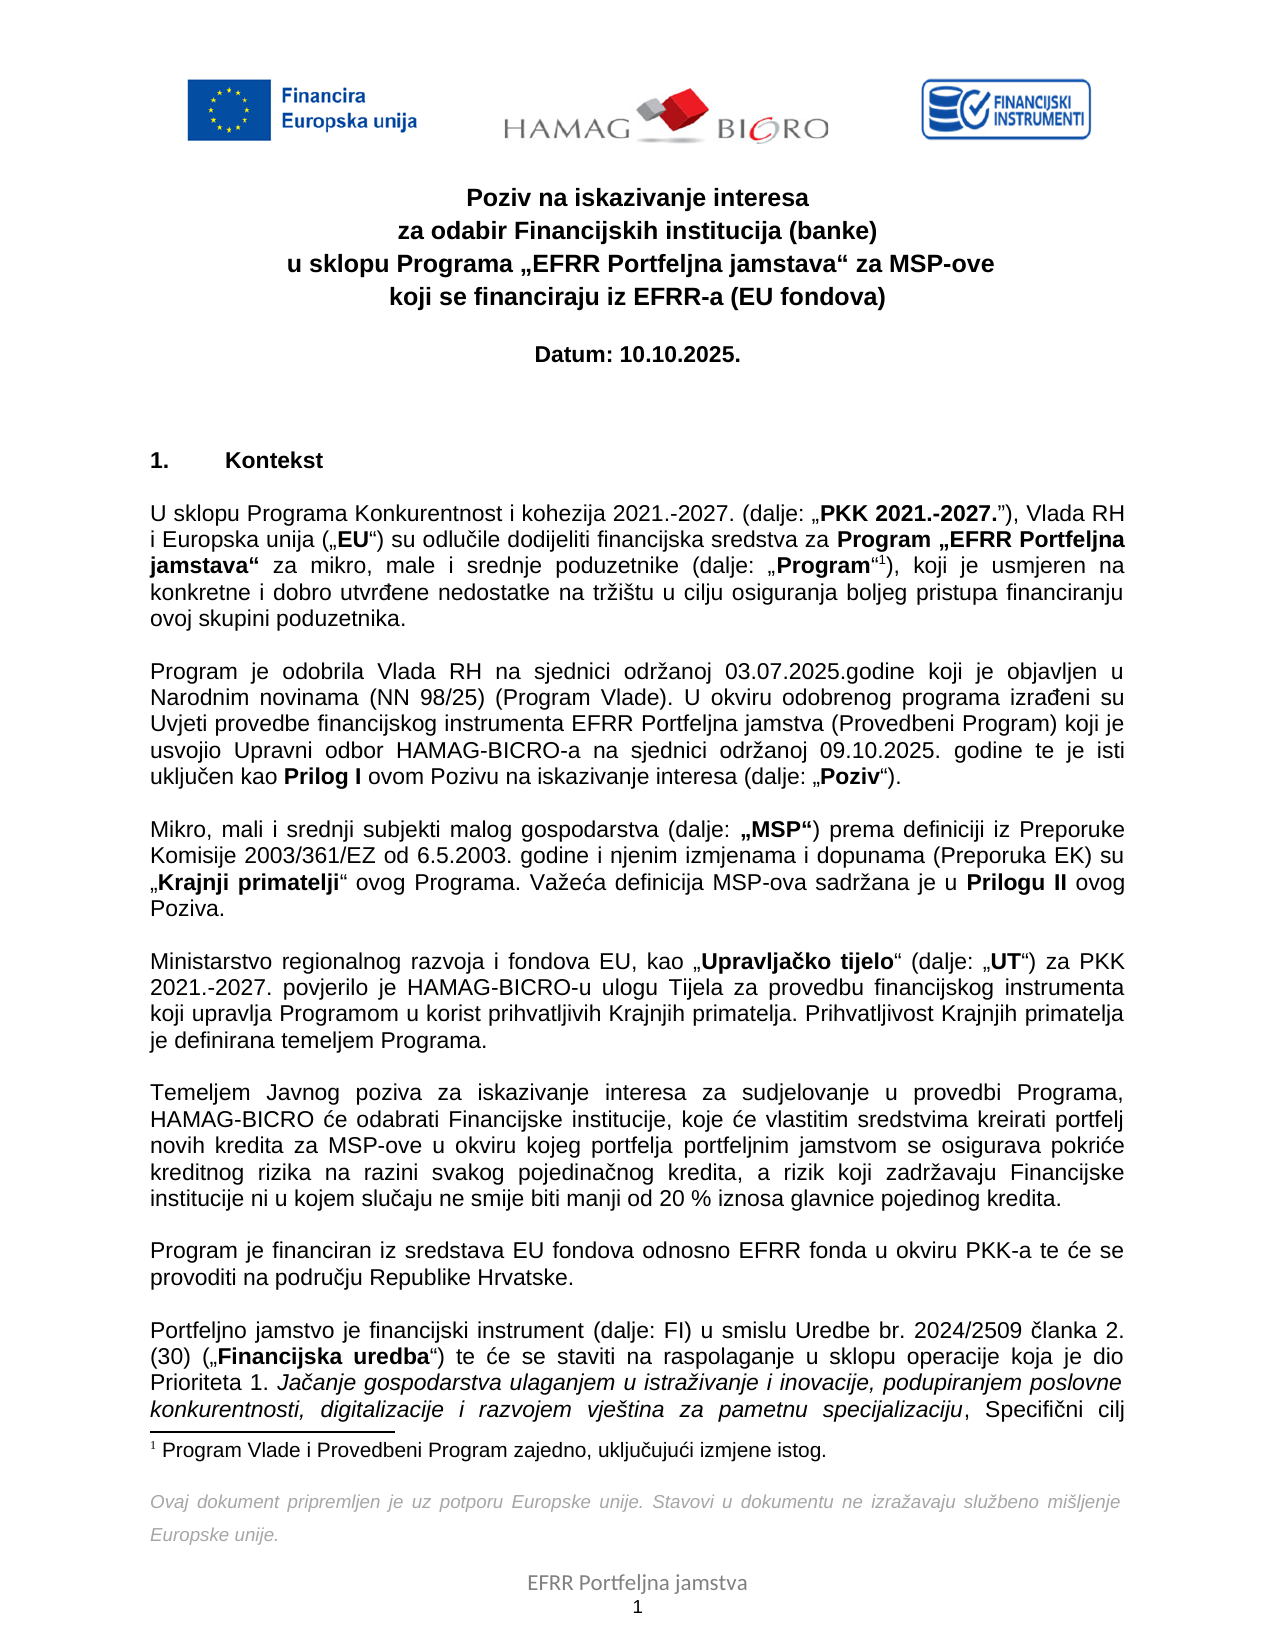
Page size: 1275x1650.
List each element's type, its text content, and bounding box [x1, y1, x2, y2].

text za odabir Financijskih institucija (banke) [150, 216, 1125, 245]
text 1. Kontekst [150, 447, 1125, 473]
picture [175, 75, 424, 144]
text Mikro, mali i srednji subjekti malog gospodarstva (dalje: „MSP“) prema definiciji iz Preporuke Komisije 2003/361/EZ od 6.5.2003. godine i njenim izmjenama i dopunama (Preporuka EK) su „Krajnji primatelji“ ovog Programa. Važeća definicija MSP-ova sadržana je u Prilogu II ovog Poziva. [150, 816, 1125, 921]
text u sklopu Programa „EFRR Portfeljna jamstava“ za MSP-ove [150, 249, 1125, 278]
text Datum: 10.10.2025. [150, 341, 1125, 368]
picture [504, 88, 829, 144]
text U sklopu Programa Konkurentnost i kohezija 2021.-2027. (dalje: „PKK 2021.-2027.”), Vlada RH i Europska unija („EU“) su odlučile dodijeliti financijska sredstva za Program „EFRR Portfeljna jamstava“ za mikro, male i srednje poduzetnike (dalje: „Program“), koji je usmjeren na konkretne i dobro utvrđene nedostatke na tržištu u cilju osiguranja boljeg pristupa financiranju ovoj skupini poduzetnika. [150, 499, 1125, 631]
text Program je odobrila Vlada RH na sjednici održanoj 03.07.2025.godine koji je objavljen u Narodnim novinama (NN 98/25) (Program Vlade). U okviru odobrenog programa izrađeni su Uvjeti provedbe financijskog instrumenta EFRR Portfeljna jamstva (Provedbeni Program) koji je usvojio Upravni odbor HAMAG-BICRO-a na sjednici održanoj 09.10.2025. godine te je isti uključen kao Prilog I ovom Pozivu na iskazivanje interesa (dalje: „Poziv“). [150, 658, 1125, 789]
text Program je financiran iz sredstava EU fondova odnosno EFRR fonda u okviru PKK-a te će se provoditi na području Republike Hrvatske. [150, 1237, 1125, 1290]
text Ministarstvo regionalnog razvoja i fondova EU, kao „Upravljačko tijelo“ (dalje: „UT“) za PKK 2021.-2027. povjerilo je HAMAG-BICRO-u ulogu Tijela za provedbu financijskog instrumenta koji upravlja Programom u korist prihvatljivih Krajnjih primatelja. Prihvatljivost Krajnjih primatelja je definirana temeljem Programa. [150, 948, 1125, 1053]
text koji se financiraju iz EFRR-a (EU fondova) [150, 282, 1125, 311]
picture [915, 75, 1097, 144]
text Temeljem Javnog poziva za iskazivanje interesa za sudjelovanje u provedbi Programa, HAMAG-BICRO će odabrati Financijske institucije, koje će vlastitim sredstvima kreirati portfelj novih kredita za MSP-ove u okviru kojeg portfelja portfeljnim jamstvom se osigurava pokriće kreditnog rizika na razini svakog pojedinačnog kredita, a rizik koji zadržavaju Financijske institucije ni u kojem slučaju ne smije biti manji od 20 % iznosa glavnice pojedinog kredita. [150, 1079, 1125, 1211]
text Poziv na iskazivanje interesa [150, 183, 1125, 212]
